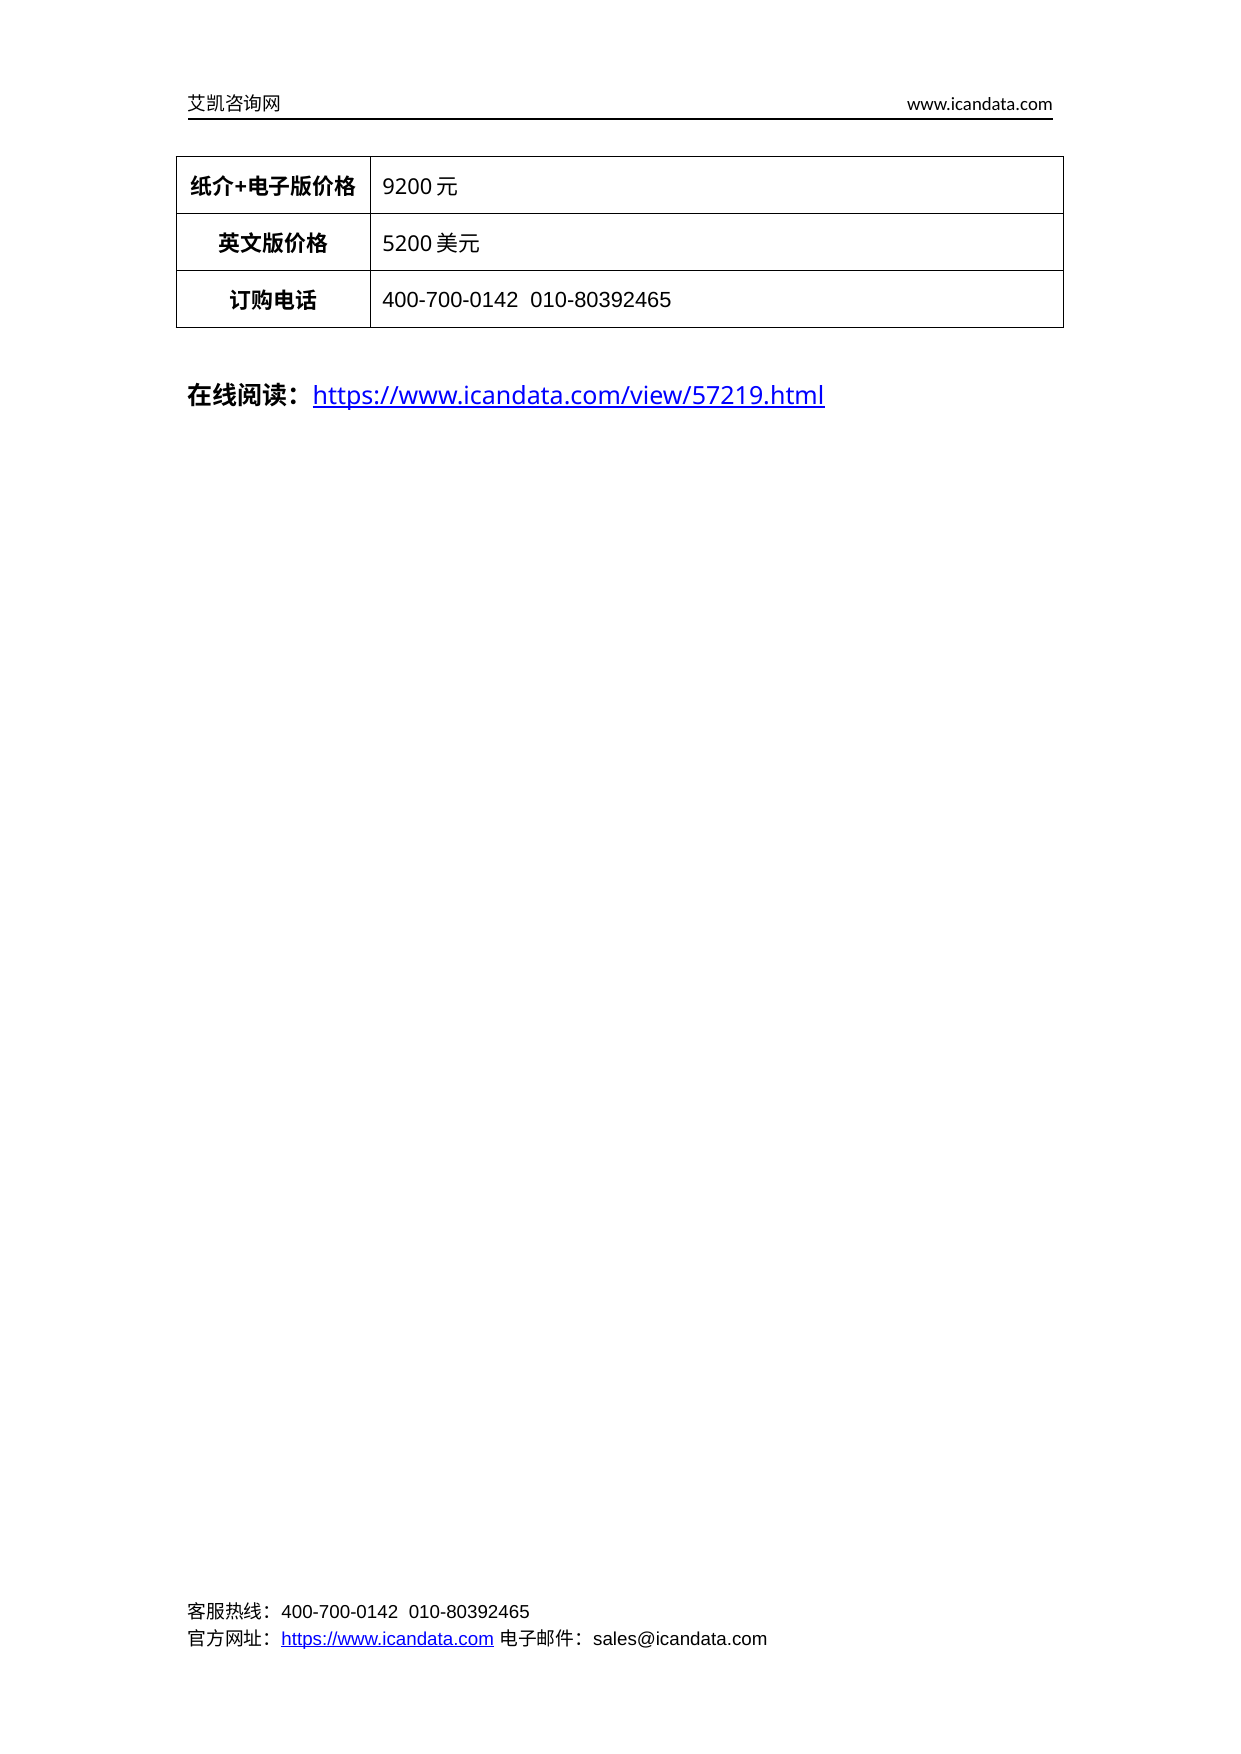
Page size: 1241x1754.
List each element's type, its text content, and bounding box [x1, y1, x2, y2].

text 在线阅读：https://www.icandata.com/view/57219.html [187, 361, 1053, 426]
table_cell 订购电话 [177, 271, 370, 327]
table_cell 英文版价格 [177, 214, 370, 270]
table_cell 纸介+电子版价格 [177, 157, 370, 213]
table_cell 400-700-0142 010-80392465 [371, 271, 1063, 327]
table_cell 5200美元 [371, 214, 1063, 270]
table_cell 9200元 [371, 157, 1063, 213]
